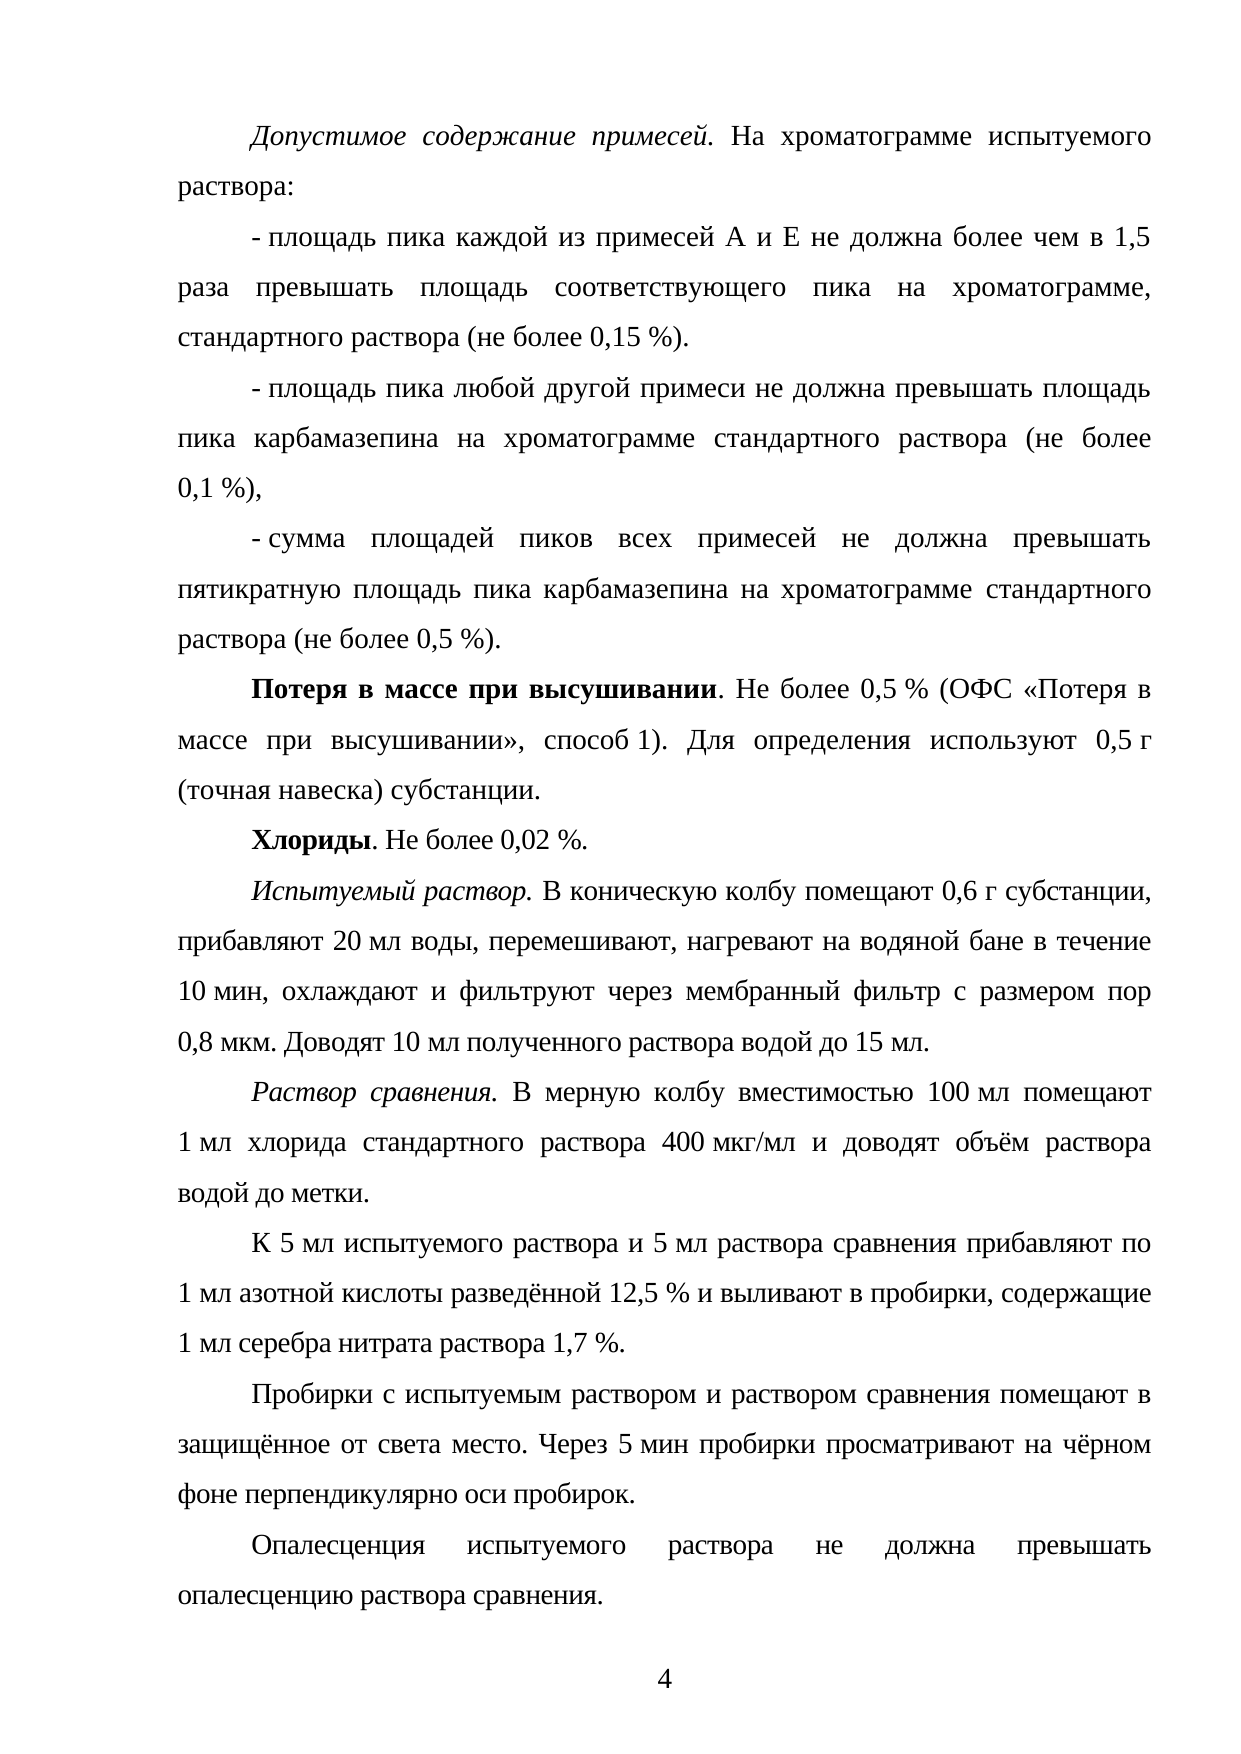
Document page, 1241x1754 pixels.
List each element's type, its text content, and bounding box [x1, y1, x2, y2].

text - площадь пика любой другой примеси не должна превышать площадь пика карбамазепина на хроматограмме стандартного раствора (не более 0,1 %), [177, 370, 1152, 504]
text Пробирки с испытуемым раствором и раствором сравнения помещают в защищённое от света место. Через 5 мин пробирки просматривают на чёрном фоне перпендикулярно оси пробирок. [177, 1376, 1152, 1510]
text Раствор сравнения. В мерную колбу вместимостью 100 мл помещают 1 мл хлорида стандартного раствора 400 мкг/мл и доводят объём раствора водой до метки. [177, 1074, 1152, 1208]
text Допустимое содержание примесей. На хроматограмме испытуемого раствора: [177, 118, 1152, 202]
text Хлориды. Не более 0,02 %. [177, 822, 1152, 856]
text Потеря в массе при высушивании. Не более 0,5 % (ОФС «Потеря в массе при высушивании», способ 1). Для определения используют 0,5 г (точная навеска) субстанции. [177, 672, 1152, 806]
text - сумма площадей пиков всех примесей не должна превышать пятикратную площадь пика карбамазепина на хроматограмме стандартного раствора (не более 0,5 %). [177, 521, 1152, 655]
text Испытуемый раствор. В коническую колбу помещают 0,6 г субстанции, прибавляют 20 мл воды, перемешивают, нагревают на водяной бане в течение 10 мин, охлаждают и фильтруют через мембранный фильтр с размером пор 0,8 мкм. Доводят 10 мл полученного раствора водой до 15 мл. [177, 873, 1152, 1057]
text - площадь пика каждой из примесей А и Е не должна более чем в 1,5 раза превышать площадь соответствующего пика на хроматограмме, стандартного раствора (не более 0,15 %). [177, 219, 1152, 353]
text Опалесценция испытуемого раствора не должна превышать опалесценцию раствора сравнения. [177, 1527, 1152, 1611]
text К 5 мл испытуемого раствора и 5 мл раствора сравнения прибавляют по 1 мл азотной кислоты разведённой 12,5 % и выливают в пробирки, содержащие 1 мл серебра нитрата раствора 1,7 %. [177, 1225, 1152, 1359]
